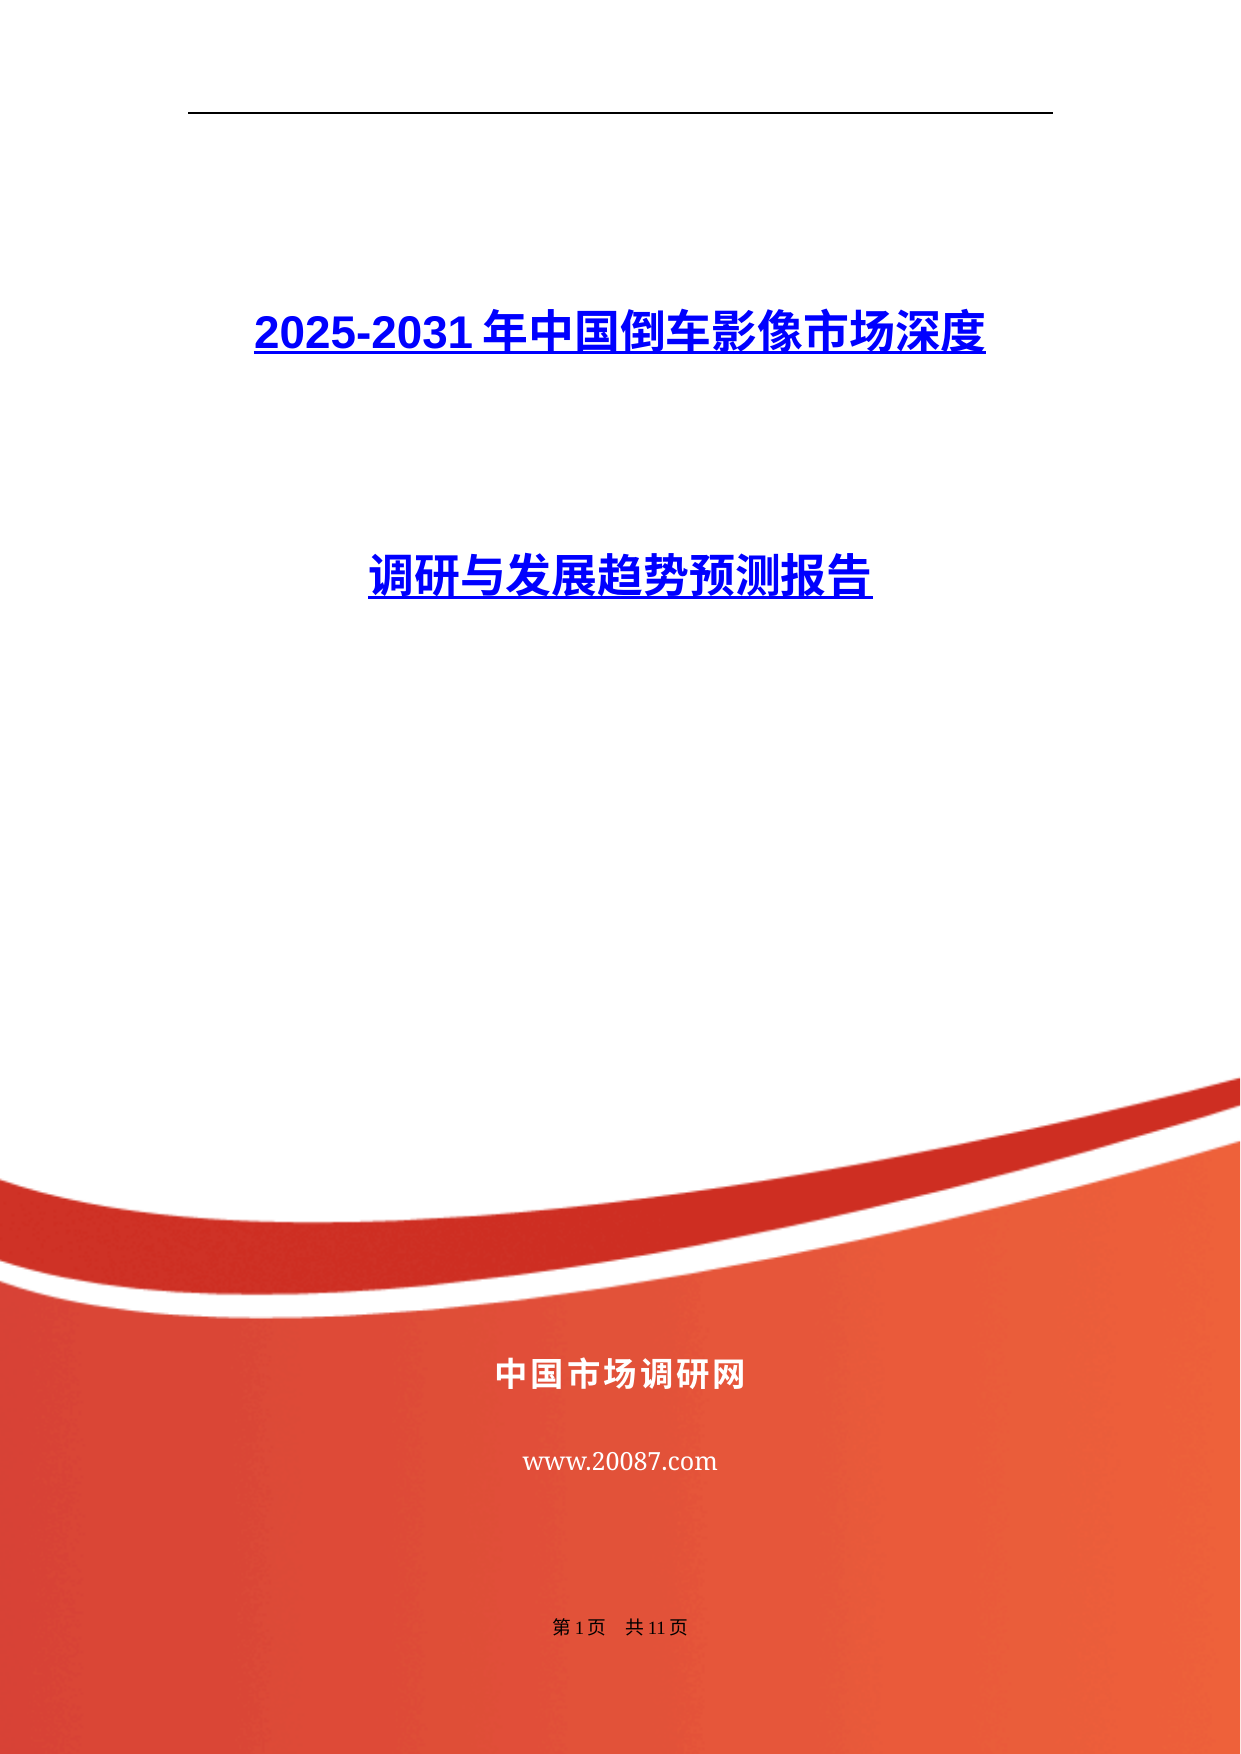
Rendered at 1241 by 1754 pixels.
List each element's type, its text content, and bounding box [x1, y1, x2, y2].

subtitle 中国市场调研网 [187, 1339, 1053, 1404]
picture [0, 1006, 1241, 1754]
text www.20087.com [187, 1428, 1053, 1493]
table_header 2025-2031年中国倒车影像市场深度调研与发展趋势预测报告 [188, 207, 1053, 773]
